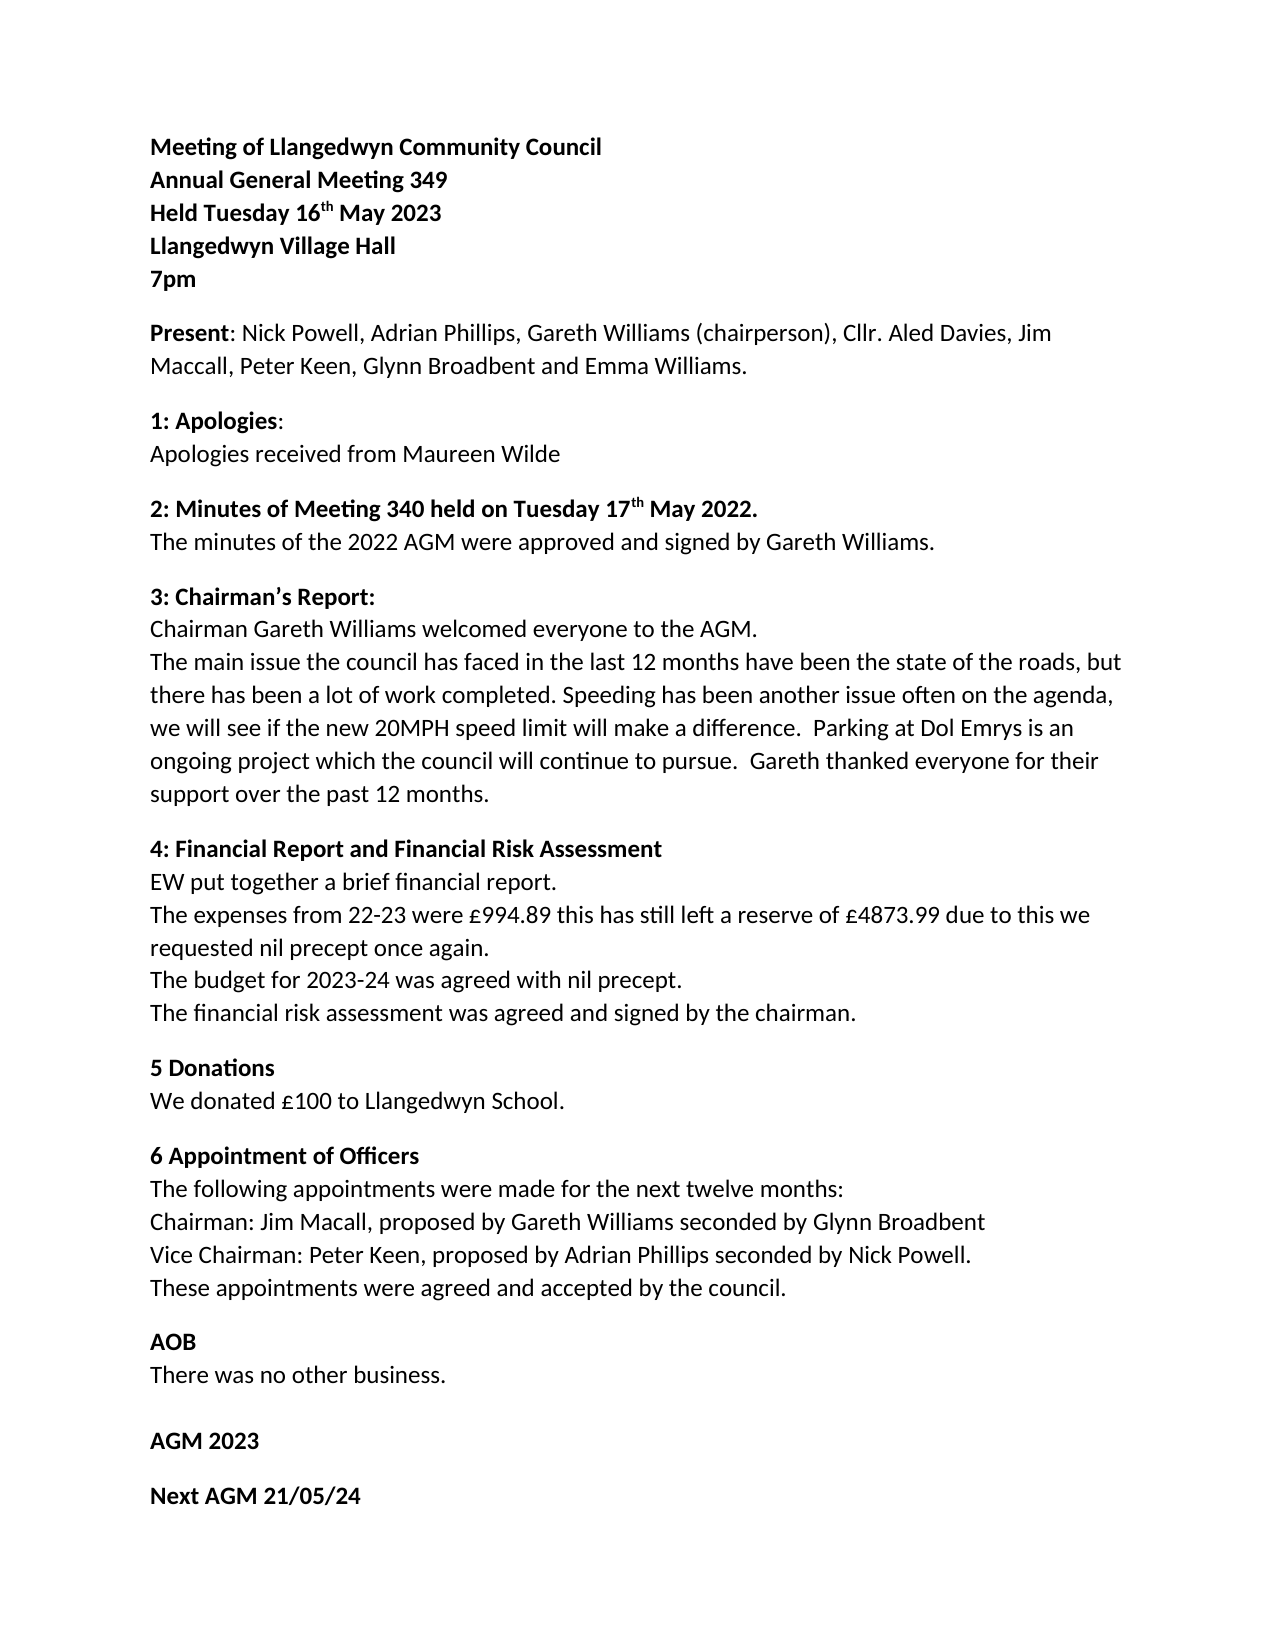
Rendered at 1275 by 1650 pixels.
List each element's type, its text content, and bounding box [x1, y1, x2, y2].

text Next AGM 21/05/24 [150, 1480, 1125, 1511]
text 3: Chairman’s Report: [150, 581, 1125, 611]
text The following appointments were made for the next twelve months: [150, 1173, 1125, 1203]
text These appointments were agreed and accepted by the council. [150, 1272, 1125, 1302]
text Chairman Gareth Williams welcomed everyone to the AGM. [150, 613, 1125, 644]
text The expenses from 22-23 were £994.89 this has still left a reserve of £4873.99 due to this we requested nil precept once again. [150, 899, 1125, 962]
text Held Tuesday 16th May 2023 [150, 197, 1125, 227]
text EW put together a brief financial report. [150, 866, 1125, 896]
text Meeting of Llangedwyn Community Council [150, 131, 1125, 162]
text 4: Financial Report and Financial Risk Assessment [150, 833, 1125, 863]
text There was no other business. [150, 1359, 1125, 1390]
text Present: Nick Powell, Adrian Phillips, Gareth Williams (chairperson), Cllr. Aled Davies, Jim Maccall, Peter Keen, Glynn Broadbent and Emma Williams. [150, 317, 1125, 381]
text Vice Chairman: Peter Keen, proposed by Adrian Phillips seconded by Nick Powell. [150, 1239, 1125, 1269]
text Chairman: Jim Macall, proposed by Gareth Williams seconded by Glynn Broadbent [150, 1206, 1125, 1236]
text Llangedwyn Village Hall [150, 230, 1125, 260]
text AOB [150, 1326, 1125, 1357]
text The financial risk assessment was agreed and signed by the chairman. [150, 997, 1125, 1028]
text We donated £100 to Llangedwyn School. [150, 1085, 1125, 1116]
text 7pm [150, 263, 1125, 293]
text The budget for 2023-24 was agreed with nil precept. [150, 964, 1125, 995]
text 1: Apologies: [150, 405, 1125, 436]
text 6 Appointment of Officers [150, 1140, 1125, 1171]
text Annual General Meeting 349 [150, 164, 1125, 194]
text AGM 2023 [150, 1425, 1125, 1456]
text 2: Minutes of Meeting 340 held on Tuesday 17th May 2022. [150, 493, 1125, 523]
text The minutes of the 2022 AGM were approved and signed by Gareth Williams. [150, 526, 1125, 556]
text The main issue the council has faced in the last 12 months have been the state of the roads, but there has been a lot of work completed. Speeding has been another issue often on the agenda, we will see if the new 20MPH speed limit will make a difference. Parking at Dol Emrys is an ongoing project which the council will continue to pursue. Gareth thanked everyone for their support over the past 12 months. [150, 646, 1125, 809]
text Apologies received from Maureen Wilde [150, 438, 1125, 469]
text 5 Donations [150, 1052, 1125, 1083]
